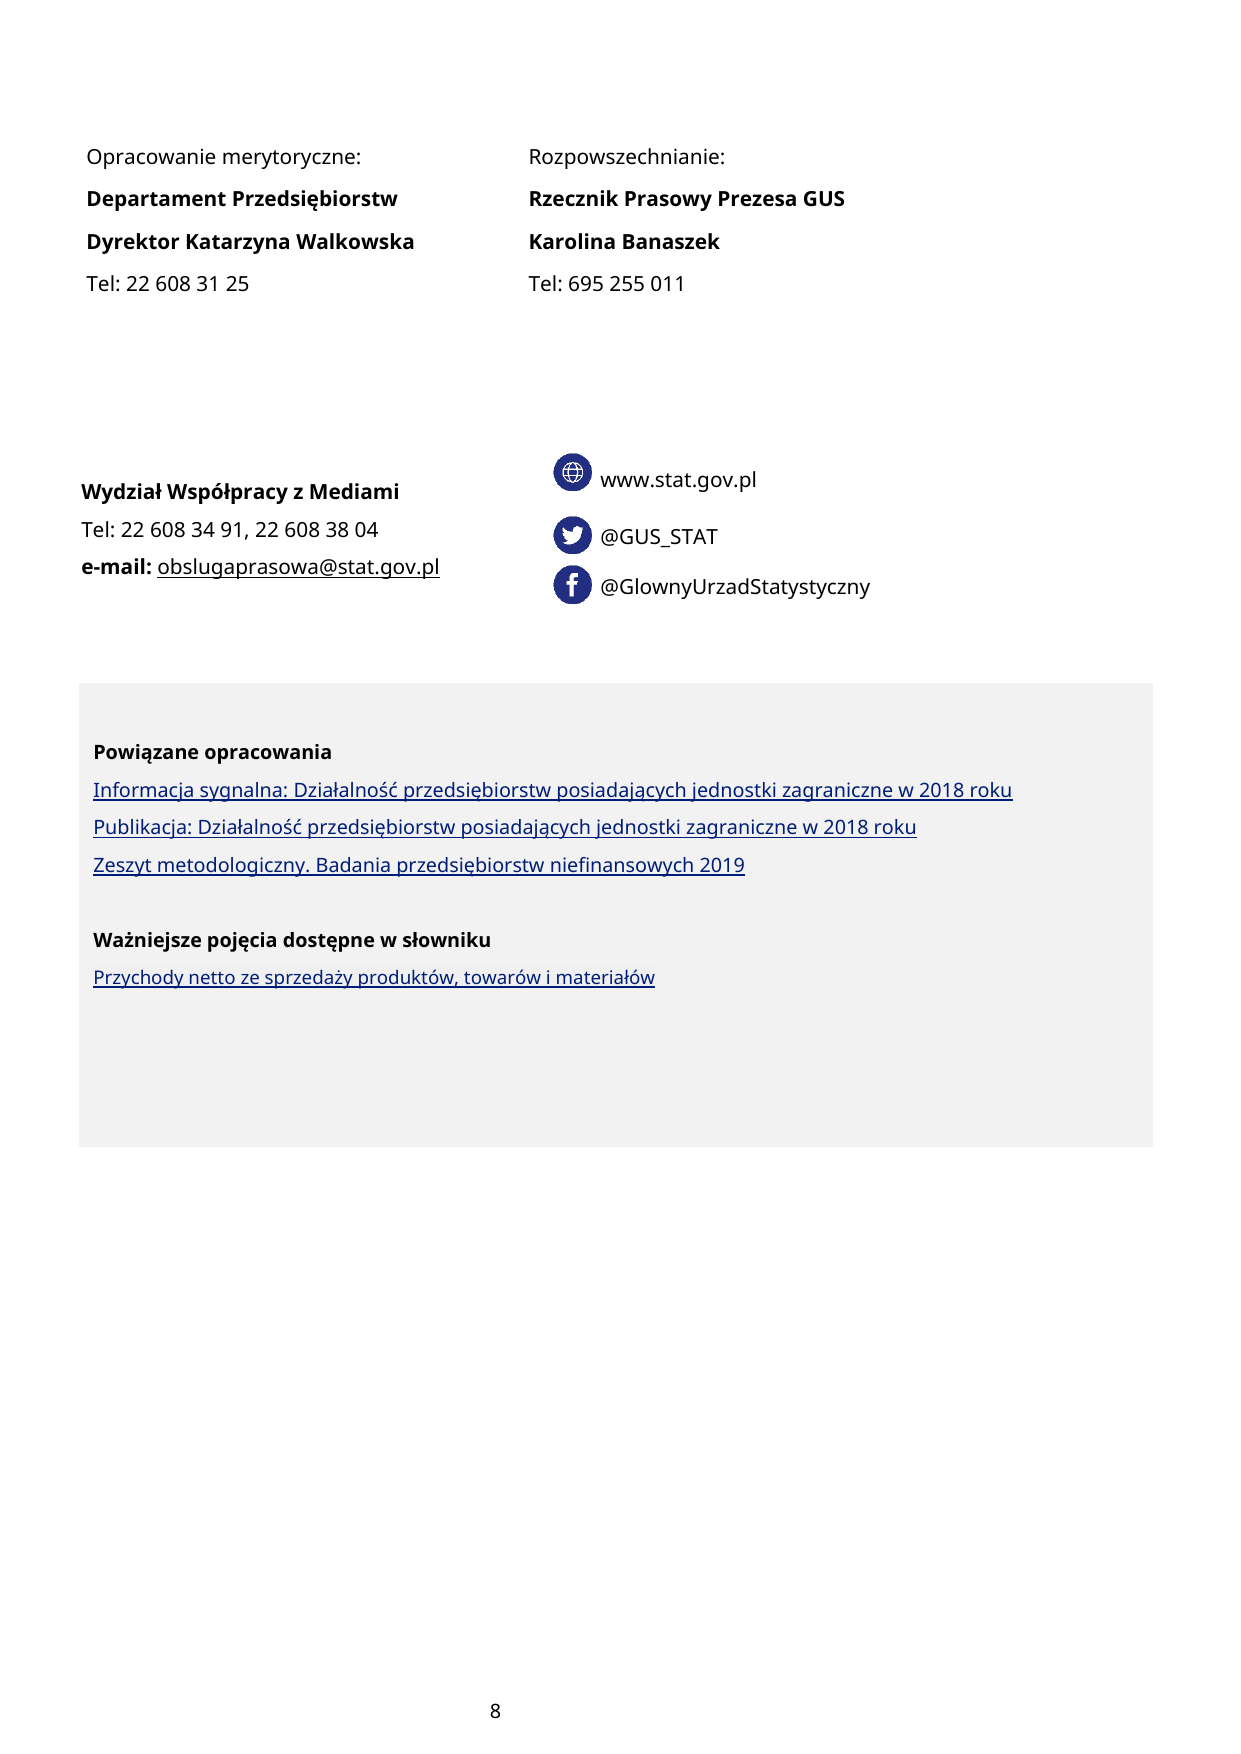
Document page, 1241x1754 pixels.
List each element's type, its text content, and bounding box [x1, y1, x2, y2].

table_header Wydział Współpracy z Mediami Tel: 22 608 34 91, 22 608 38 04 e-mail: obslugaprasowa@stat.gov.pl [75, 448, 532, 612]
picture [551, 451, 594, 493]
table_cell [532, 512, 594, 562]
table_header [532, 448, 594, 512]
table_cell @GlownyUrzadStatystyczny [594, 562, 915, 612]
table_header Opracowanie merytoryczne: Departament Przedsiębiorstw Dyrektor Katarzyna Walkowska Tel: 22 608 31 25 [75, 142, 517, 361]
table_header Rozpowszechnianie: Rzecznik Prasowy Prezesa GUS Karolina Banaszek Tel: 695 255 011 [517, 142, 915, 361]
picture [551, 514, 594, 556]
picture [551, 564, 594, 606]
table_cell @GUS_STAT [594, 512, 915, 562]
table_header www.stat.gov.pl [594, 448, 915, 512]
table_cell [532, 562, 594, 612]
